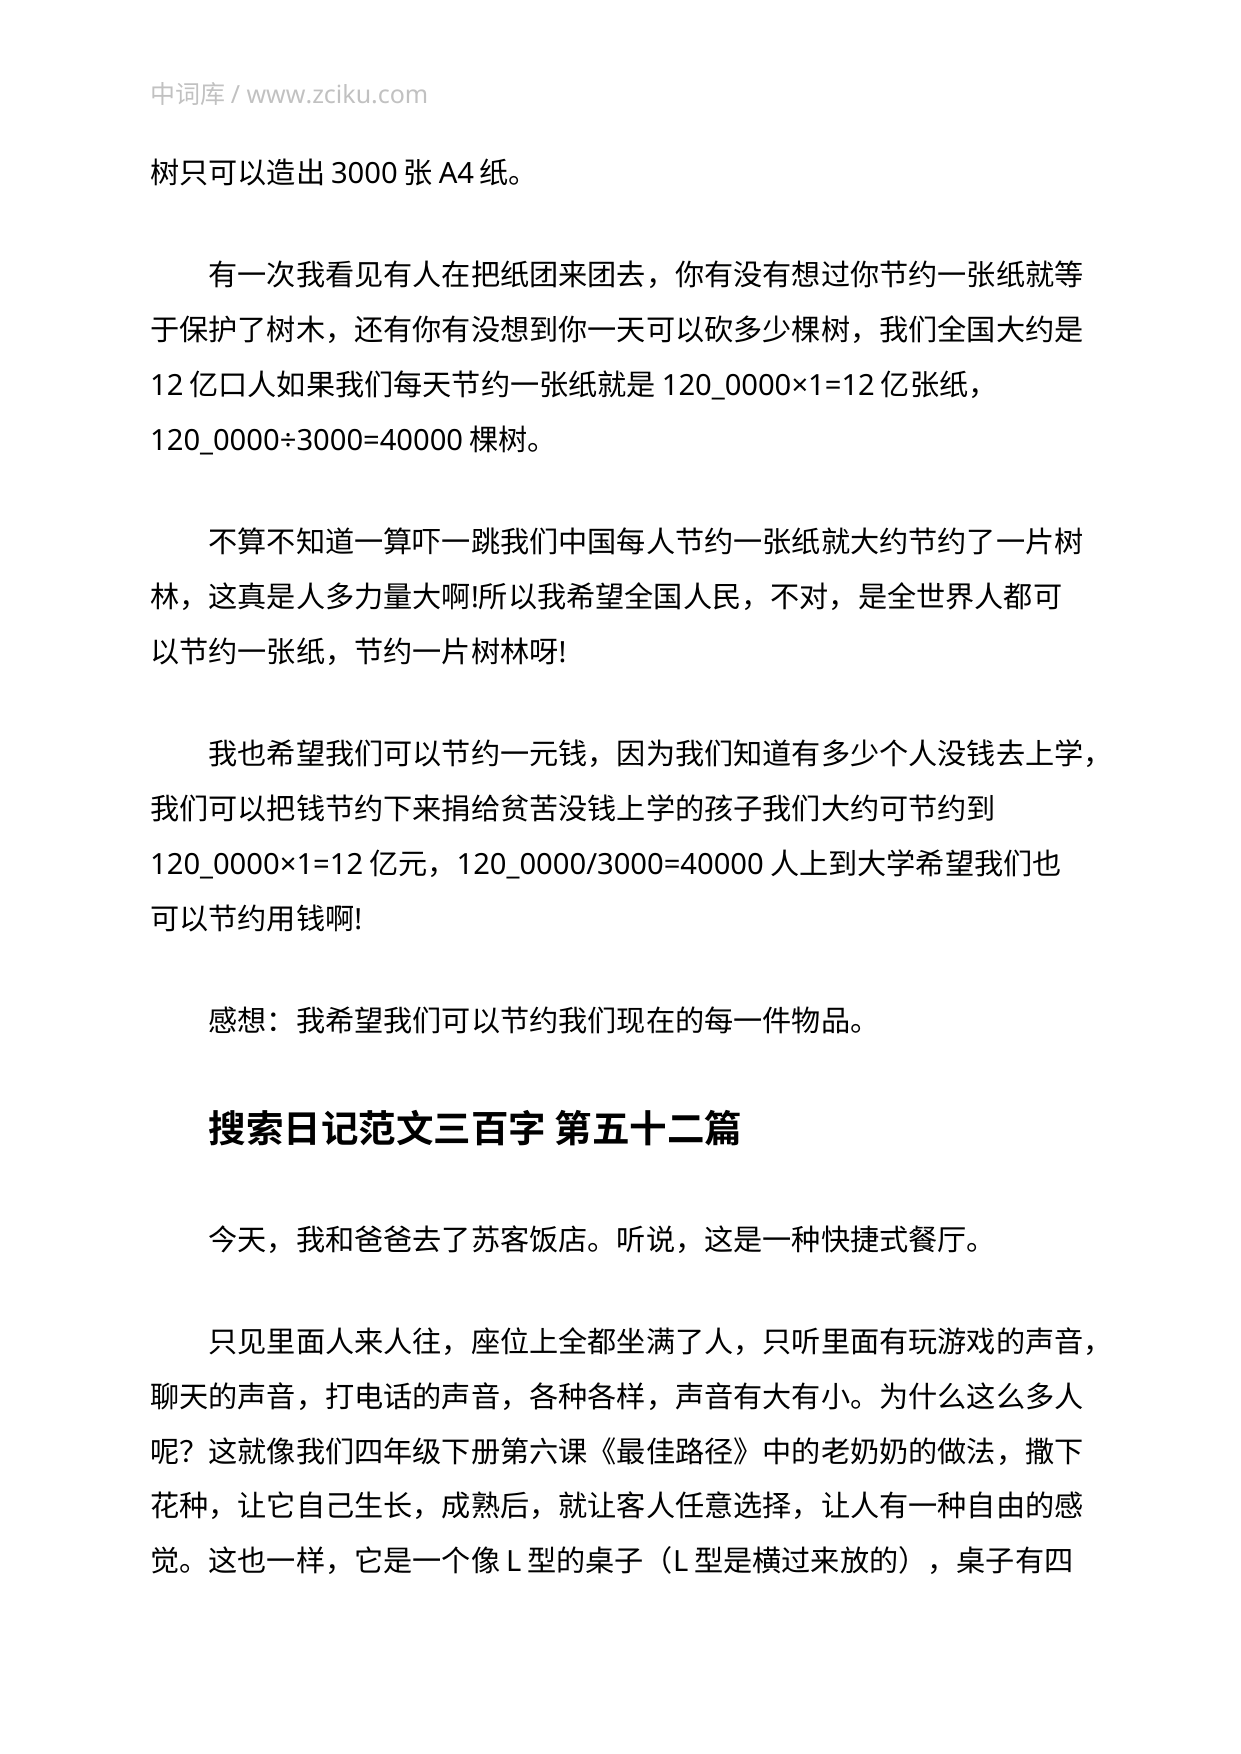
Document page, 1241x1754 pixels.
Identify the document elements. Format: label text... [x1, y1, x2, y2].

text 今天，我和爸爸去了苏客饭店。听说，这是一种快捷式餐厅。 [150, 1217, 1090, 1259]
text 不算不知道一算吓一跳我们中国每人节约一张纸就大约节约了一片树林，这真是人多力量大啊!所以我希望全国人民，不对，是全世界人都可以节约一张纸，节约一片树林呀! [150, 519, 1090, 671]
text 我也希望我们可以节约一元钱，因为我们知道有多少个人没钱去上学，我们可以把钱节约下来捐给贫苦没钱上学的孩子我们大约可节约到120_0000×1=12亿元，120_0000/3000=40000人上到大学希望我们也可以节约用钱啊! [150, 731, 1090, 938]
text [150, 1318, 1090, 1580]
text 搜索日记范文三百字 第五十二篇 [150, 1099, 1090, 1153]
text 感想：我希望我们可以节约我们现在的每一件物品。 [150, 997, 1090, 1040]
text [150, 150, 1090, 192]
text 有一次我看见有人在把纸团来团去，你有没有想过你节约一张纸就等于保护了树木，还有你有没想到你一天可以砍多少棵树，我们全国大约是12亿口人如果我们每天节约一张纸就是120_0000×1=12亿张纸，120_0000÷3000=40000棵树。 [150, 252, 1090, 459]
